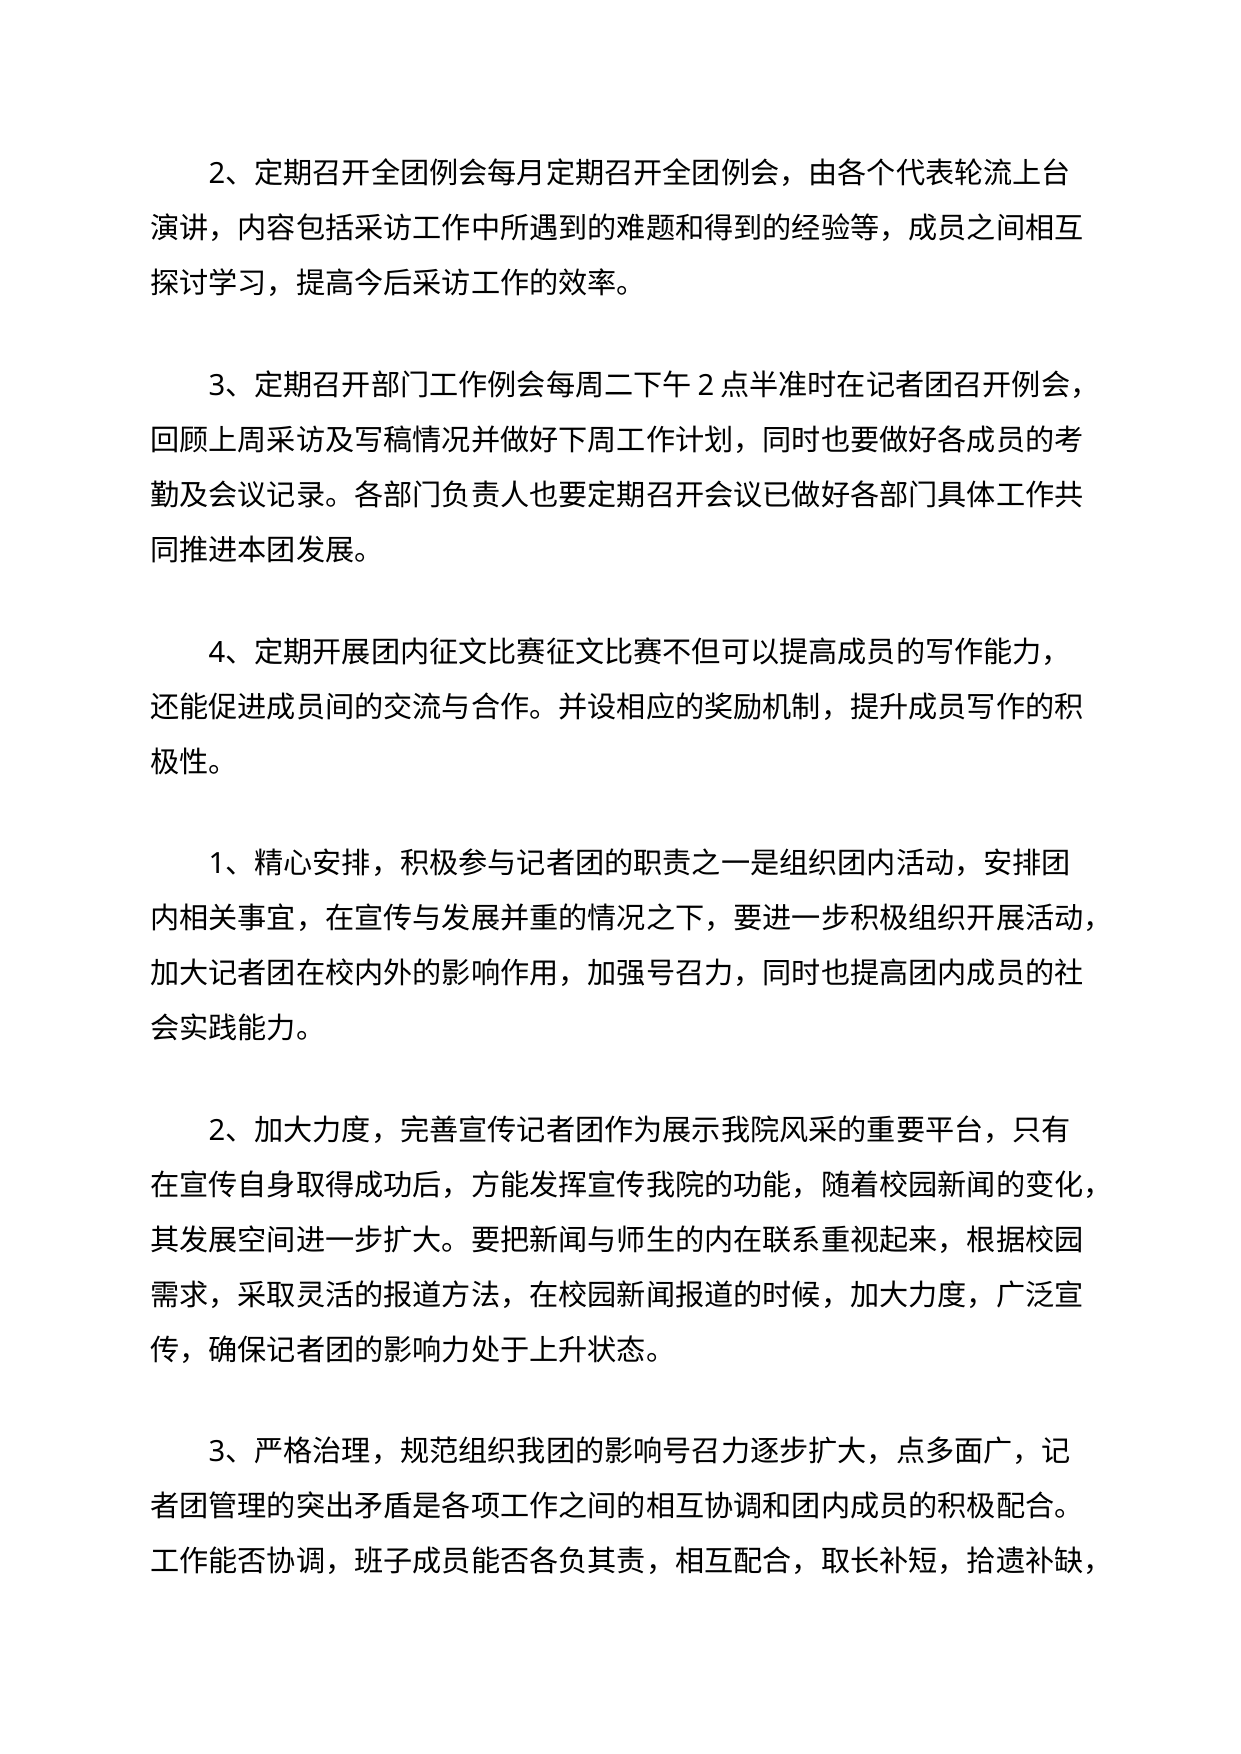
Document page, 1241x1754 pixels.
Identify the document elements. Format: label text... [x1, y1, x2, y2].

text 4、定期开展团内征文比赛征文比赛不但可以提高成员的写作能力，还能促进成员间的交流与合作。并设相应的奖励机制，提升成员写作的积极性。 [150, 628, 1090, 780]
text 2、加大力度，完善宣传记者团作为展示我院风采的重要平台，只有在宣传自身取得成功后，方能发挥宣传我院的功能，随着校园新闻的变化，其发展空间进一步扩大。要把新闻与师生的内在联系重视起来，根据校园需求，采取灵活的报道方法，在校园新闻报道的时候，加大力度，广泛宣传，确保记者团的影响力处于上升状态。 [150, 1106, 1090, 1368]
text 1、精心安排，积极参与记者团的职责之一是组织团内活动，安排团内相关事宜，在宣传与发展并重的情况之下，要进一步积极组织开展活动，加大记者团在校内外的影响作用，加强号召力，同时也提高团内成员的社会实践能力。 [150, 840, 1090, 1047]
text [150, 1428, 1090, 1580]
text 3、定期召开部门工作例会每周二下午2点半准时在记者团召开例会，回顾上周采访及写稿情况并做好下周工作计划，同时也要做好各成员的考勤及会议记录。各部门负责人也要定期召开会议已做好各部门具体工作共同推进本团发展。 [150, 362, 1090, 569]
text 2、定期召开全团例会每月定期召开全团例会，由各个代表轮流上台演讲，内容包括采访工作中所遇到的难题和得到的经验等，成员之间相互探讨学习，提高今后采访工作的效率。 [150, 150, 1090, 302]
